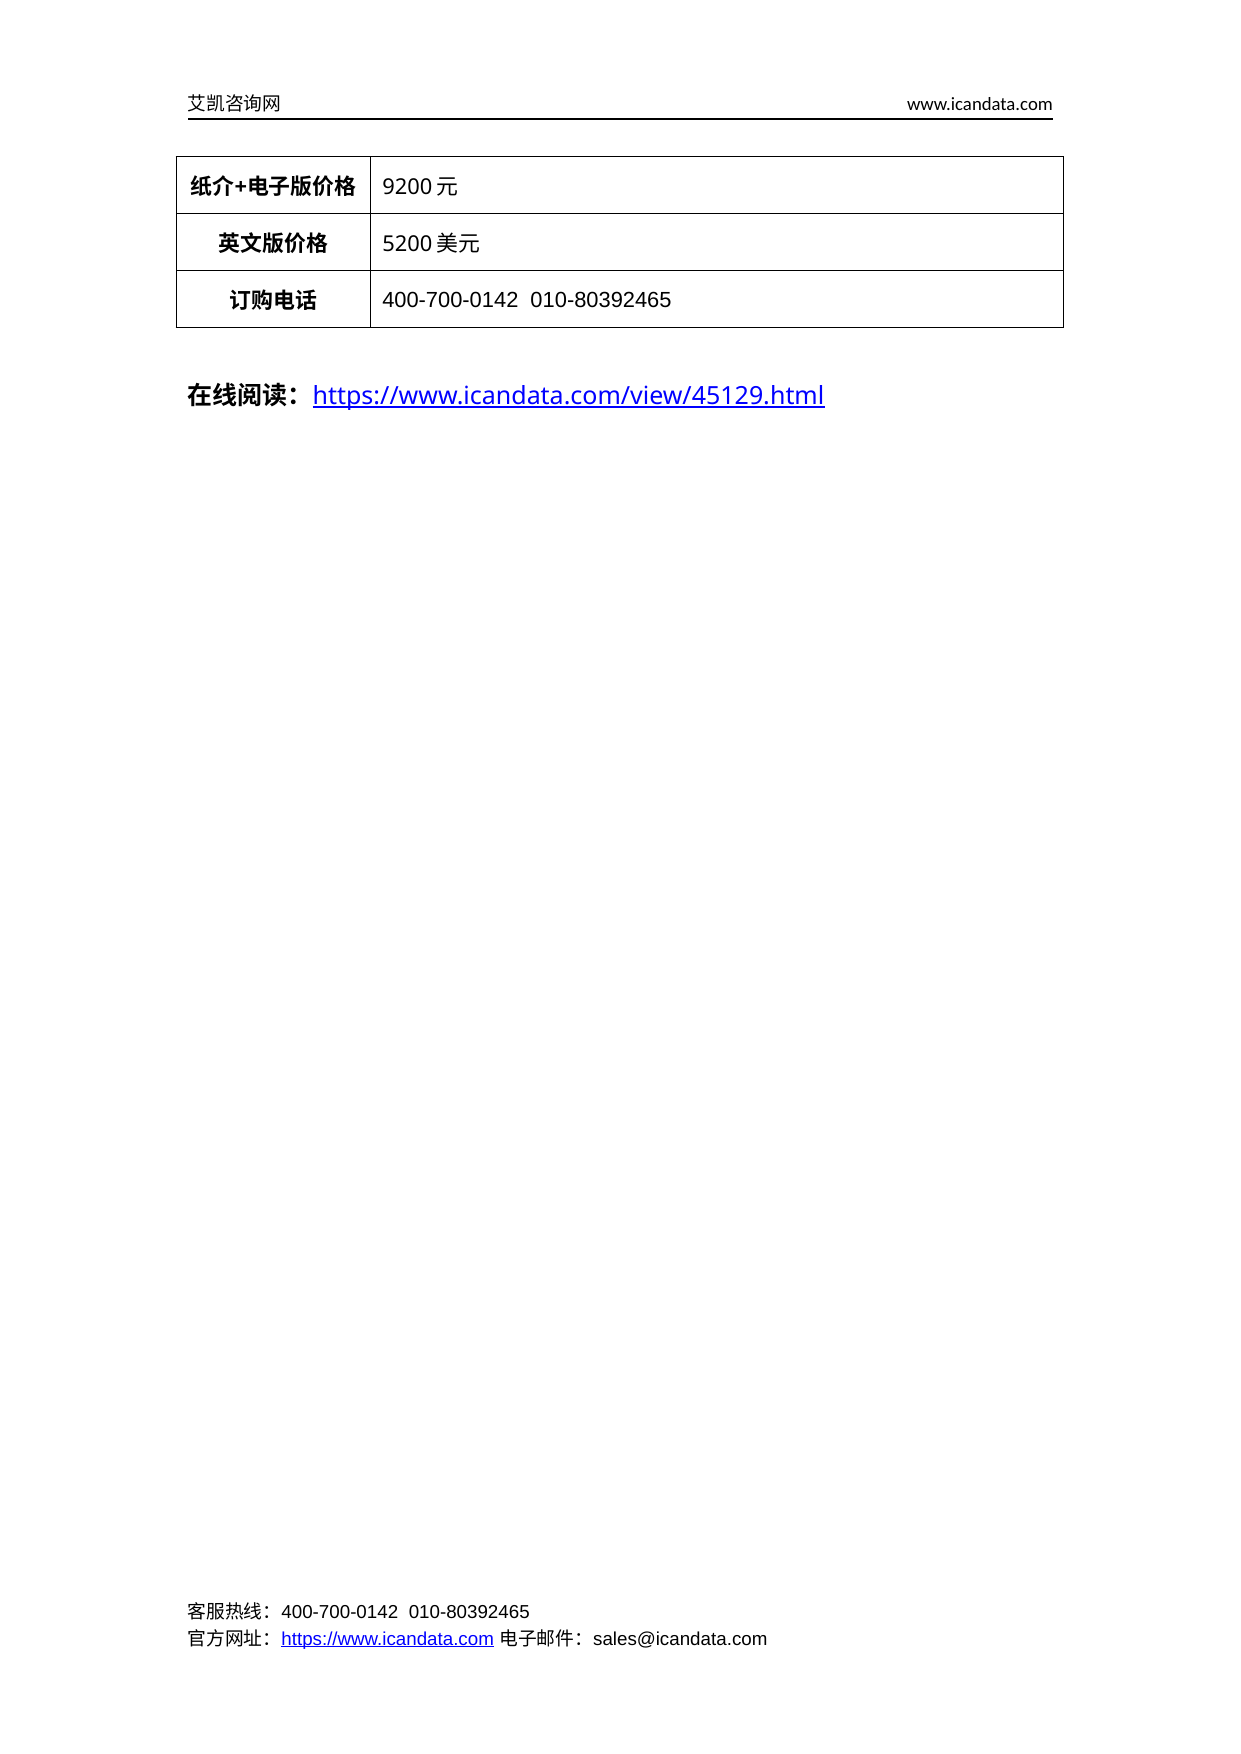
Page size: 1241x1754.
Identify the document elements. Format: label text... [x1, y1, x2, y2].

table_cell 纸介+电子版价格 [177, 157, 370, 213]
table_cell 英文版价格 [177, 214, 370, 270]
table_cell 9200元 [371, 157, 1063, 213]
table_cell 订购电话 [177, 271, 370, 327]
table_cell 400-700-0142 010-80392465 [371, 271, 1063, 327]
text 在线阅读：https://www.icandata.com/view/45129.html [187, 361, 1053, 426]
table_cell 5200美元 [371, 214, 1063, 270]
